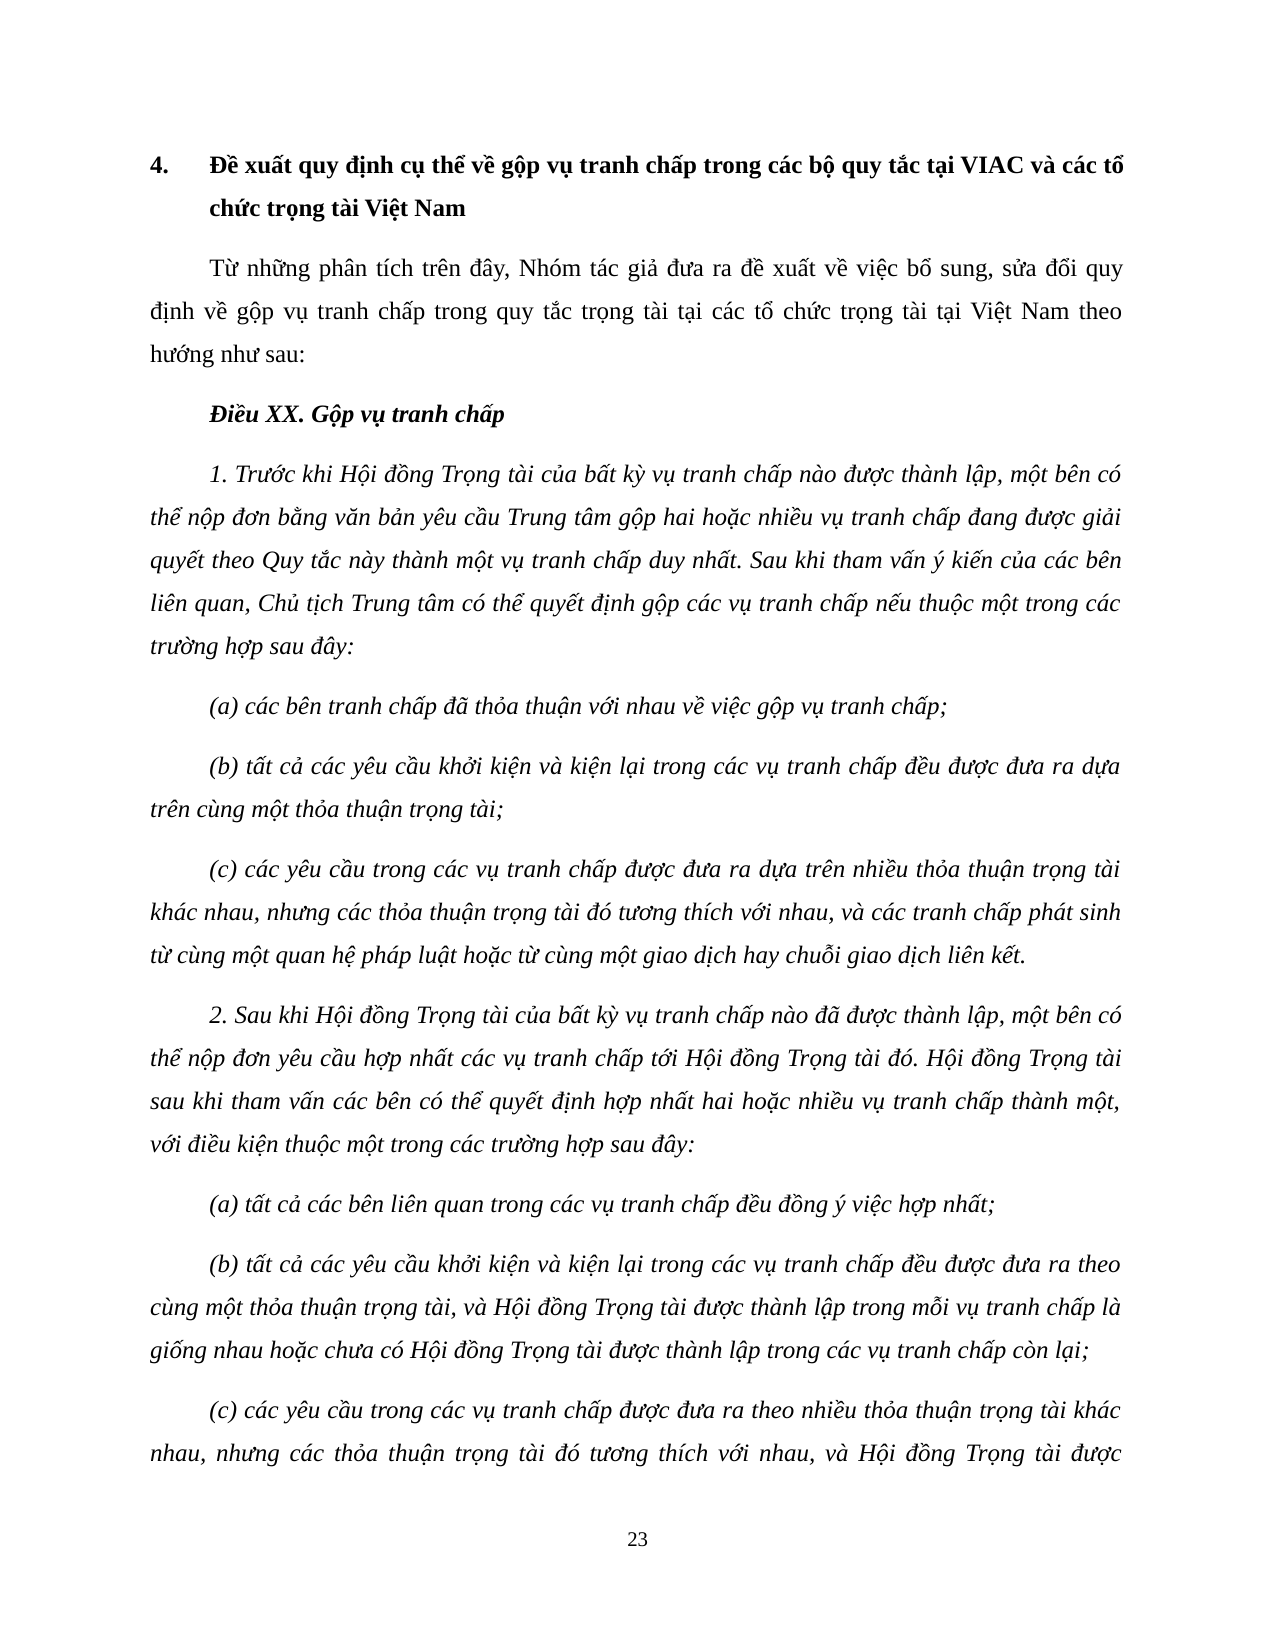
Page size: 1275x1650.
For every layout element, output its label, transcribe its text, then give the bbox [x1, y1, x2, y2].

text Điều XX. Gộp vụ tranh chấp [150, 399, 1125, 428]
text (c) các yêu cầu trong các vụ tranh chấp được đưa ra dựa trên nhiều thỏa thuận trọng tài khác nhau, nhưng các thỏa thuận trọng tài đó tương thích với nhau, và các tranh chấp phát sinh từ cùng một quan hệ pháp luật hoặc từ cùng một giao dịch hay chuỗi giao dịch liên kết. [150, 854, 1125, 969]
text (b) tất cả các yêu cầu khởi kiện và kiện lại trong các vụ tranh chấp đều được đưa ra theo cùng một thỏa thuận trọng tài, và Hội đồng Trọng tài được thành lập trong mỗi vụ tranh chấp là giống nhau hoặc chưa có Hội đồng Trọng tài được thành lập trong các vụ tranh chấp còn lại; [150, 1249, 1125, 1364]
text (a) các bên tranh chấp đã thỏa thuận với nhau về việc gộp vụ tranh chấp; [150, 691, 1125, 720]
text 2. Sau khi Hội đồng Trọng tài của bất kỳ vụ tranh chấp nào đã được thành lập, một bên có thể nộp đơn yêu cầu hợp nhất các vụ tranh chấp tới Hội đồng Trọng tài đó. Hội đồng Trọng tài sau khi tham vấn các bên có thể quyết định hợp nhất hai hoặc nhiều vụ tranh chấp thành một, với điều kiện thuộc một trong các trường hợp sau đây: [150, 1000, 1125, 1158]
list Đề xuất quy định cụ thể về gộp vụ tranh chấp trong các bộ quy tắc tại VIAC và các tổ chức trọng tài Việt Nam [150, 150, 1125, 222]
text Từ những phân tích trên đây, Nhóm tác giả đưa ra đề xuất về việc bổ sung, sửa đổi quy định về gộp vụ tranh chấp trong quy tắc trọng tài tại các tổ chức trọng tài tại Việt Nam theo hướng như sau: [150, 253, 1125, 368]
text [150, 1395, 1125, 1467]
text (b) tất cả các yêu cầu khởi kiện và kiện lại trong các vụ tranh chấp đều được đưa ra dựa trên cùng một thỏa thuận trọng tài; [150, 751, 1125, 823]
text (a) tất cả các bên liên quan trong các vụ tranh chấp đều đồng ý việc hợp nhất; [150, 1189, 1125, 1218]
text 1. Trước khi Hội đồng Trọng tài của bất kỳ vụ tranh chấp nào được thành lập, một bên có thể nộp đơn bằng văn bản yêu cầu Trung tâm gộp hai hoặc nhiều vụ tranh chấp đang được giải quyết theo Quy tắc này thành một vụ tranh chấp duy nhất. Sau khi tham vấn ý kiến của các bên liên quan, Chủ tịch Trung tâm có thể quyết định gộp các vụ tranh chấp nếu thuộc một trong các trường hợp sau đây: [150, 459, 1125, 660]
